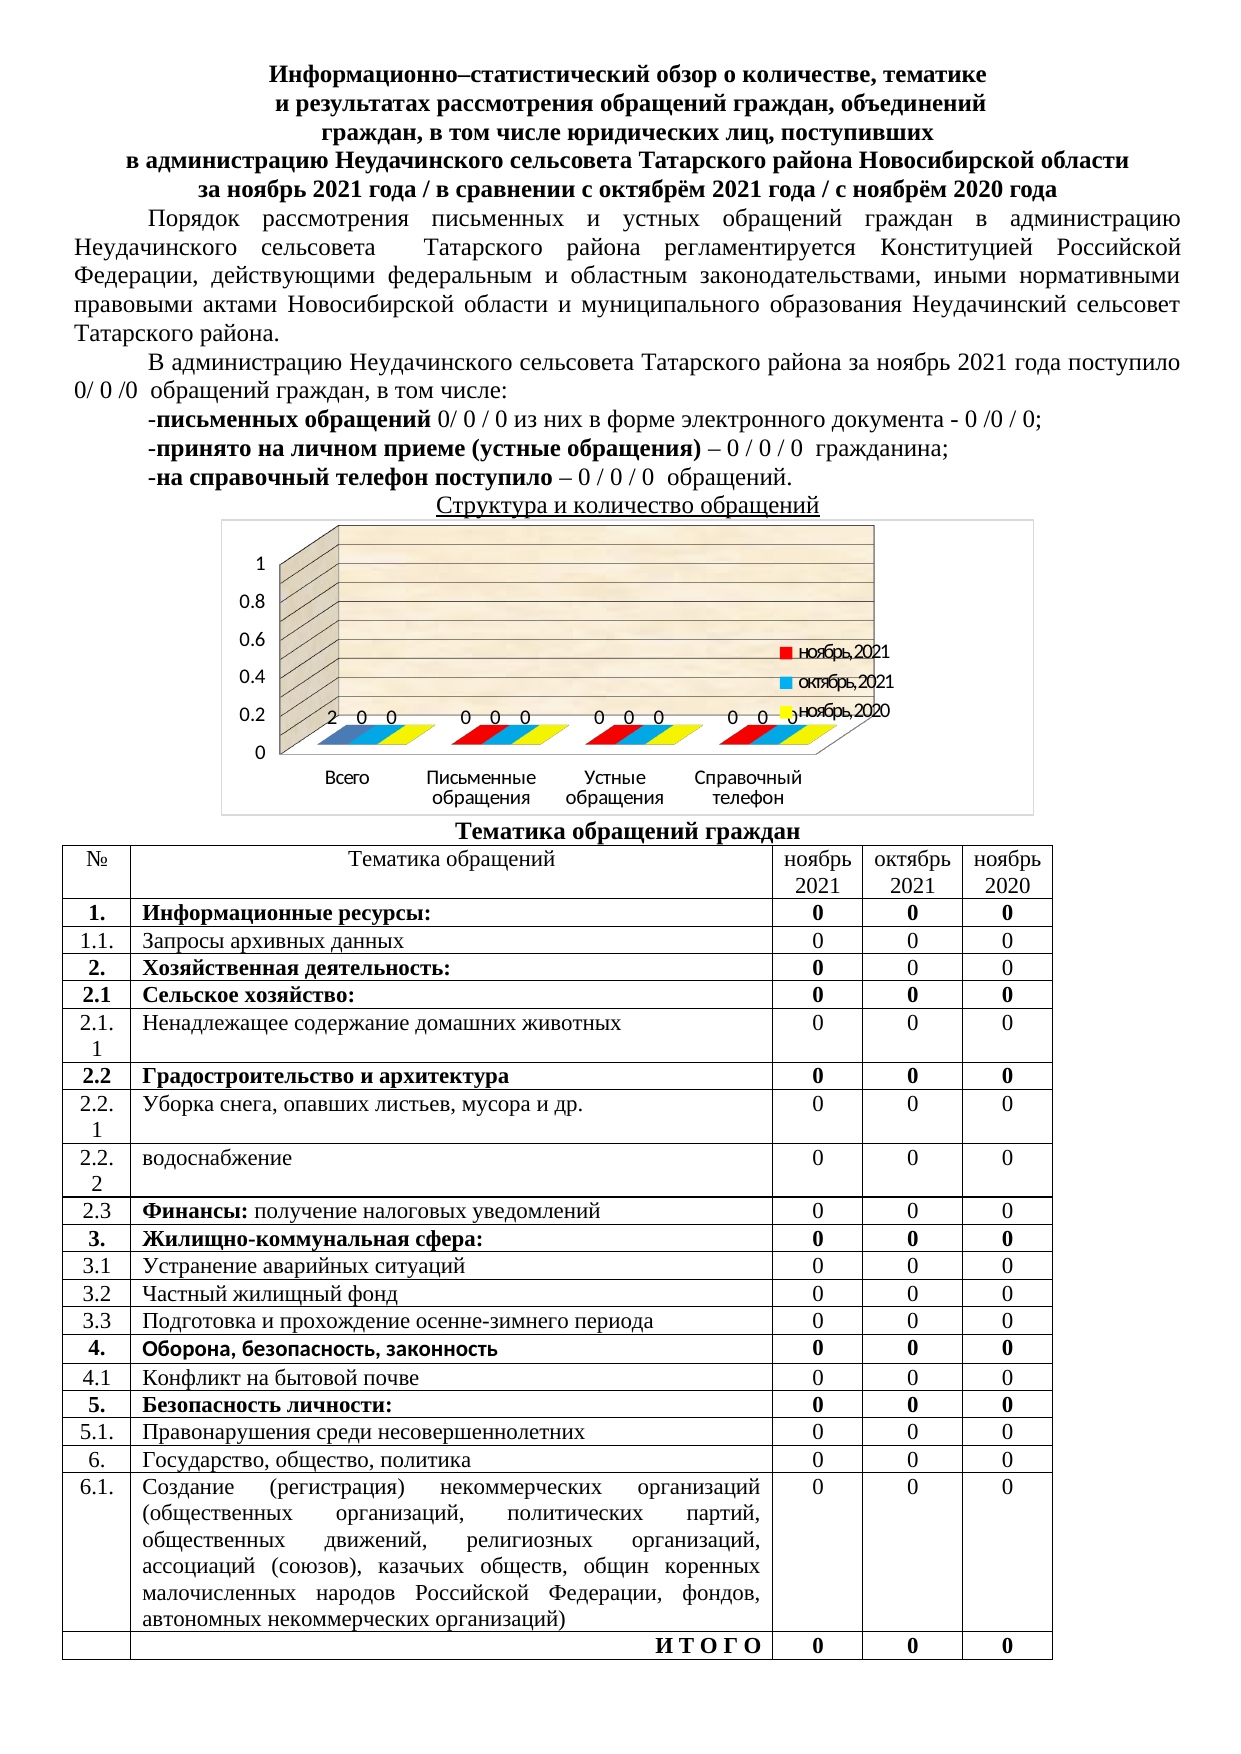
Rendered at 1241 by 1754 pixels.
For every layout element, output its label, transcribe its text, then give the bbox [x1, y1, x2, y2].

text Структура и количество обращений [74, 490, 1181, 519]
table_cell 2.1 [63, 981, 130, 1008]
table_cell 0 [963, 1391, 1052, 1417]
table_cell Градостроительство и архитектура [131, 1063, 772, 1089]
table_header октябрь 2021 [863, 846, 962, 898]
picture [817, 708, 823, 715]
table_cell 0 [863, 899, 962, 926]
table_cell 0 [963, 1473, 1052, 1631]
picture [339, 525, 873, 715]
table_cell [63, 1632, 130, 1659]
table_cell Сельское хозяйство: [131, 981, 772, 1008]
table_cell 0 [863, 1225, 962, 1251]
table_cell 2.2.2 [63, 1144, 130, 1196]
table_cell 0 [773, 1225, 862, 1251]
text Информационно–статистический обзор о количестве, тематике [74, 59, 1181, 88]
table_cell 2. [63, 954, 130, 980]
table_cell Хозяйственная деятельность: [131, 954, 772, 980]
table_cell 0 [773, 1335, 862, 1362]
table_cell 0 [863, 1009, 962, 1062]
table_header ноябрь 2020 [963, 846, 1052, 898]
table_cell 0 [773, 1009, 862, 1062]
table_cell 0 [863, 981, 962, 1008]
table_header № [63, 846, 130, 898]
table_cell 0 [773, 1090, 862, 1143]
table_cell 0 [773, 981, 862, 1008]
table_cell 0 [863, 1280, 962, 1306]
table_cell 0 [773, 1364, 862, 1390]
table_cell 0 [863, 1473, 962, 1631]
table_cell 0 [963, 1364, 1052, 1390]
table_cell 0 [963, 1280, 1052, 1306]
table_cell 0 [963, 1225, 1052, 1251]
table_cell 0 [863, 927, 962, 953]
table_cell 5.1. [63, 1418, 130, 1445]
table_cell 4.1 [63, 1364, 130, 1390]
table_cell 2.1.1 [63, 1009, 130, 1062]
table_cell 0 [863, 1335, 962, 1362]
table_cell Государство, общество, политика [131, 1446, 772, 1472]
table_cell 0 [963, 1090, 1052, 1143]
table_cell 0 [863, 1063, 962, 1089]
table_cell 0 [773, 1063, 862, 1089]
table_cell 0 [773, 1418, 862, 1445]
table_cell 0 [963, 1144, 1052, 1196]
table_cell 0 [863, 1144, 962, 1196]
table_cell Оборона, безопасность, законность [131, 1335, 772, 1362]
table_cell 0 [773, 1307, 862, 1333]
table_cell 0 [963, 899, 1052, 926]
table_cell Уборка снега, опавших листьев, мусора и др. [131, 1090, 772, 1143]
table_cell 0 [963, 981, 1052, 1008]
table_cell 1.1. [63, 927, 130, 953]
table_cell Финансы: получение налоговых уведомлений [131, 1198, 772, 1224]
table_cell 0 [963, 1009, 1052, 1062]
text и результатах рассмотрения обращений граждан, объединений [74, 88, 1181, 117]
table_cell 0 [963, 1063, 1052, 1089]
table_cell 1. [63, 899, 130, 926]
table_cell 0 [963, 954, 1052, 980]
table_cell 0 [863, 1364, 962, 1390]
text -принято на личном приеме (устные обращения) – 0 / 0 / 0 гражданина; [74, 433, 1181, 462]
text -на справочный телефон поступило – 0 / 0 / 0 обращений. [74, 462, 1181, 490]
picture [864, 705, 870, 715]
table_cell 6.1. [63, 1473, 130, 1631]
table_cell 0 [773, 1446, 862, 1472]
table_cell 0 [773, 954, 862, 980]
text за ноябрь 2021 года / в сравнении с октябрём 2021 года / с ноябрём 2020 года [74, 174, 1181, 203]
table_cell 6. [63, 1446, 130, 1472]
table_cell 0 [863, 1090, 962, 1143]
table_cell 0 [963, 1252, 1052, 1279]
text граждан, в том числе юридических лиц, поступивших [74, 117, 1181, 145]
table_cell 0 [963, 1335, 1052, 1362]
table_header Тематика обращений [131, 846, 772, 898]
table_cell Подготовка и прохождение осенне-зимнего периода [131, 1307, 772, 1333]
table_cell 0 [773, 1391, 862, 1417]
table_cell 3.1 [63, 1252, 130, 1279]
table_cell Создание (регистрация) некоммерческих организаций (общественных организаций, политических партий, общественных движений, религиозных организаций, ассоциаций (союзов), казачьих обществ, общин коренных малочисленных народов Российской Федерации, фондов, автономных некоммерческих организаций) [131, 1473, 772, 1631]
table_cell 0 [863, 1418, 962, 1445]
table_cell 0 [773, 1252, 862, 1279]
table_cell Частный жилищный фонд [131, 1280, 772, 1306]
table_cell 0 [963, 1446, 1052, 1472]
table_cell 0 [773, 1198, 862, 1224]
picture [281, 526, 338, 753]
table_cell 0 [773, 899, 862, 926]
table_cell Жилищно-коммунальная сфера: [131, 1225, 772, 1251]
text в администрацию Неудачинского сельсовета Татарского района Новосибирской области [74, 145, 1181, 174]
table_cell 0 [773, 1632, 862, 1659]
table_cell 2.3 [63, 1198, 130, 1224]
text Порядок рассмотрения письменных и устных обращений граждан в администрацию Неудачинского сельсовета Татарского района регламентируется Конституцией Российской Федерации, действующими федеральным и областным законодательствами, иными нормативными правовыми актами Новосибирской области и муниципального образования Неудачинский сельсовет Татарского района. [74, 203, 1181, 347]
table_cell 0 [963, 1418, 1052, 1445]
table_cell Безопасность личности: [131, 1391, 772, 1417]
table_cell 0 [863, 1252, 962, 1279]
table_cell 0 [773, 927, 862, 953]
table_cell 0 [773, 1473, 862, 1631]
text Тематика обращений граждан [74, 816, 1181, 844]
table_cell 3.3 [63, 1307, 130, 1333]
table_cell 0 [963, 1198, 1052, 1224]
table_header ноябрь 2021 [773, 846, 862, 898]
table_cell 2.2.1 [63, 1090, 130, 1143]
table_cell 0 [863, 1632, 962, 1659]
table_cell Конфликт на бытовой почве [131, 1364, 772, 1390]
table_cell 3.2 [63, 1280, 130, 1306]
picture [868, 676, 873, 687]
table_cell 0 [963, 1632, 1052, 1659]
table_cell 0 [863, 1307, 962, 1333]
table_cell Ненадлежащее содержание домашних животных [131, 1009, 772, 1062]
table_cell Устранение аварийных ситуаций [131, 1252, 772, 1279]
text -письменных обращений 0/ 0 / 0 из них в форме электронного документа - 0 /0 / 0; [74, 404, 1181, 433]
table_cell 0 [863, 954, 962, 980]
table_cell водоснабжение [131, 1144, 772, 1196]
table_cell И Т О Г О [131, 1632, 772, 1659]
table_cell 3. [63, 1225, 130, 1251]
table_cell 0 [963, 1307, 1052, 1333]
table_cell 0 [863, 1198, 962, 1224]
table_cell 0 [863, 1446, 962, 1472]
table_cell 0 [773, 1144, 862, 1196]
table_cell 4. [63, 1335, 130, 1362]
table_cell 2.2 [63, 1063, 130, 1089]
table_cell 0 [863, 1391, 962, 1417]
table_cell Запросы архивных данных [131, 927, 772, 953]
table_cell 0 [773, 1280, 862, 1306]
table_cell Информационные ресурсы: [131, 899, 772, 926]
table_cell Правонарушения среди несовершеннолетних [131, 1418, 772, 1445]
text В администрацию Неудачинского сельсовета Татарского района за ноябрь 2021 года поступило 0/ 0 /0 обращений граждан, в том числе: [74, 347, 1181, 404]
table_cell 0 [963, 927, 1052, 953]
table_cell 5. [63, 1391, 130, 1417]
